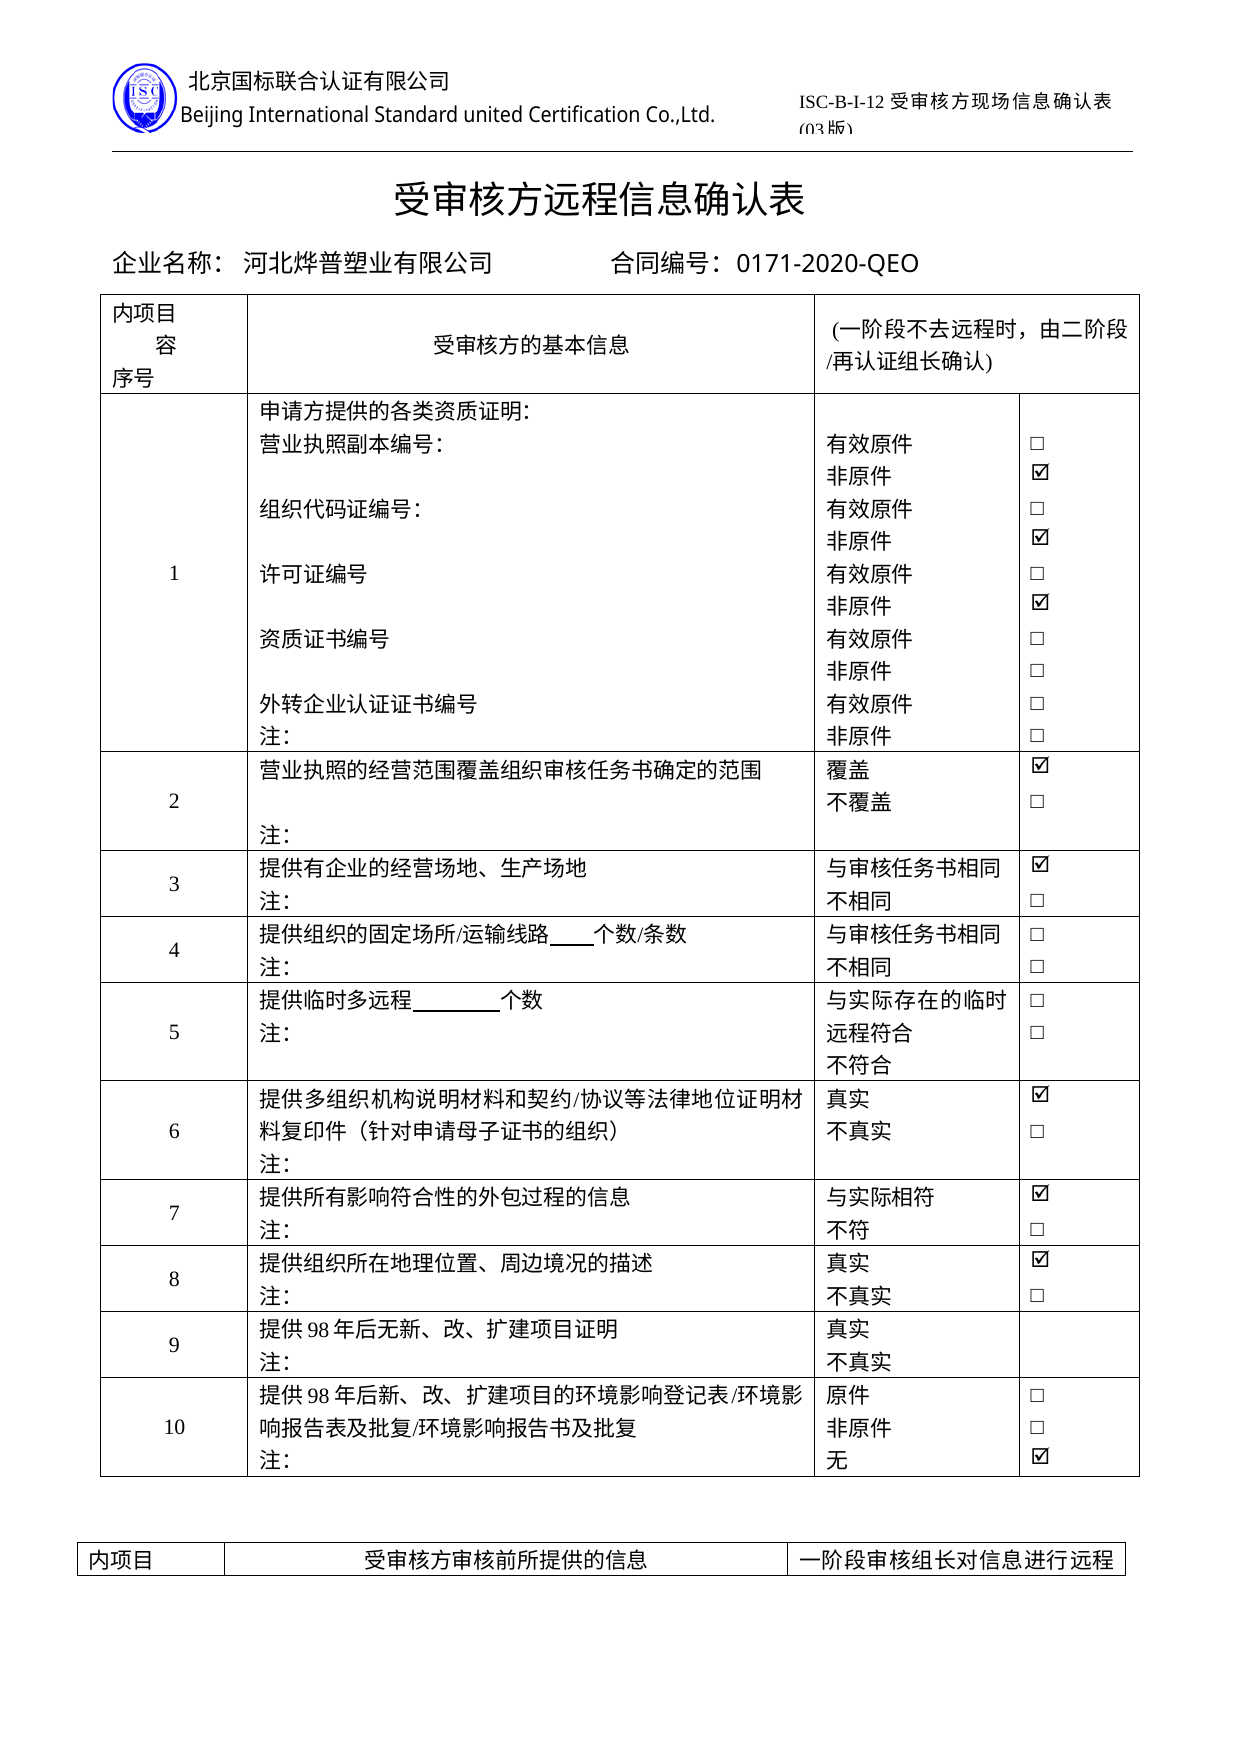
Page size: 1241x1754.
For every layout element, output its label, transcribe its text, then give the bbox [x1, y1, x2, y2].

table_cell 与实际相符 不符 [815, 1180, 1019, 1245]
table_cell □ □ [1020, 983, 1139, 1080]
table_cell 申请方提供的各类资质证明： 营业执照副本编号： 组织代码证编号： 许可证编号 资质证书编号 外转企业认证证书编号 注： [248, 394, 814, 751]
table_cell 4 [101, 917, 247, 982]
table_header (一阶段不去远程时，由二阶段/再认证组长确认) [815, 295, 1139, 393]
table_cell 5 [101, 983, 247, 1080]
table_cell 8 [101, 1246, 247, 1311]
table_header 受审核方的基本信息 [248, 295, 814, 393]
text 企业名称： 河北烨普塑业有限公司 合同编号：0171-2020-QEO [112, 229, 1128, 294]
table_cell [1020, 1312, 1139, 1377]
table_cell 有效原件 非原件 有效原件 非原件 有效原件 非原件 有效原件 非原件 有效原件 非原件 [815, 394, 1019, 751]
table_cell 真实 不真实 [815, 1081, 1019, 1179]
table_cell 与实际存在的临时远程符合 不符合 [815, 983, 1019, 1080]
table_cell 原件 非原件 无 [815, 1378, 1019, 1476]
table_cell 真实 不真实 [815, 1246, 1019, 1311]
table_cell □ [1020, 752, 1139, 850]
table_cell □ [1020, 851, 1139, 916]
table_cell 6 [101, 1081, 247, 1179]
picture [112, 63, 180, 132]
table_cell 3 [101, 851, 247, 916]
table_cell 营业执照的经营范围覆盖组织审核任务书确定的范围 注： [248, 752, 814, 850]
table_cell 覆盖 不覆盖 [815, 752, 1019, 850]
table_cell 提供有企业的经营场地、生产场地 注： [248, 851, 814, 916]
table_cell 提供98年后无新、改、扩建项目证明 注： [248, 1312, 814, 1377]
table_cell □ □ [1020, 1378, 1139, 1476]
table_cell □ [1020, 1081, 1139, 1179]
table_cell 提供多组织机构说明材料和契约/协议等法律地位证明材料复印件（针对申请母子证书的组织） 注： [248, 1081, 814, 1179]
table_cell □ □ [1020, 917, 1139, 982]
table_cell 与审核任务书相同 不相同 [815, 917, 1019, 982]
table_cell 9 [101, 1312, 247, 1377]
table_header 受审核方审核前所提供的信息 [225, 1543, 787, 1575]
table_cell 提供组织的固定场所/运输线路 个数/条数 注： [248, 917, 814, 982]
table_cell 提供组织所在地理位置、周边境况的描述 注： [248, 1246, 814, 1311]
table_cell 10 [101, 1378, 247, 1476]
table_cell □ [1020, 1180, 1139, 1245]
text 受审核方远程信息确认表 [112, 164, 1128, 229]
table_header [788, 1543, 1125, 1575]
table_cell 提供所有影响符合性的外包过程的信息 注： [248, 1180, 814, 1245]
table_cell 提供98年后新、改、扩建项目的环境影响登记表/环境影响报告表及批复/环境影响报告书及批复 注： [248, 1378, 814, 1476]
table_cell 2 [101, 752, 247, 850]
table_cell 1 [101, 394, 247, 751]
table_cell □ □ □ □ □ □ □ [1020, 394, 1139, 751]
table_header 内项目 容 序号 [78, 1543, 224, 1575]
table_cell 提供临时多远程 个数 注： [248, 983, 814, 1080]
table_cell 与审核任务书相同 不相同 [815, 851, 1019, 916]
table_cell 7 [101, 1180, 247, 1245]
table_header 内项目 容 序号 [101, 295, 247, 393]
table_cell 真实 不真实 [815, 1312, 1019, 1377]
table_cell □ [1020, 1246, 1139, 1311]
